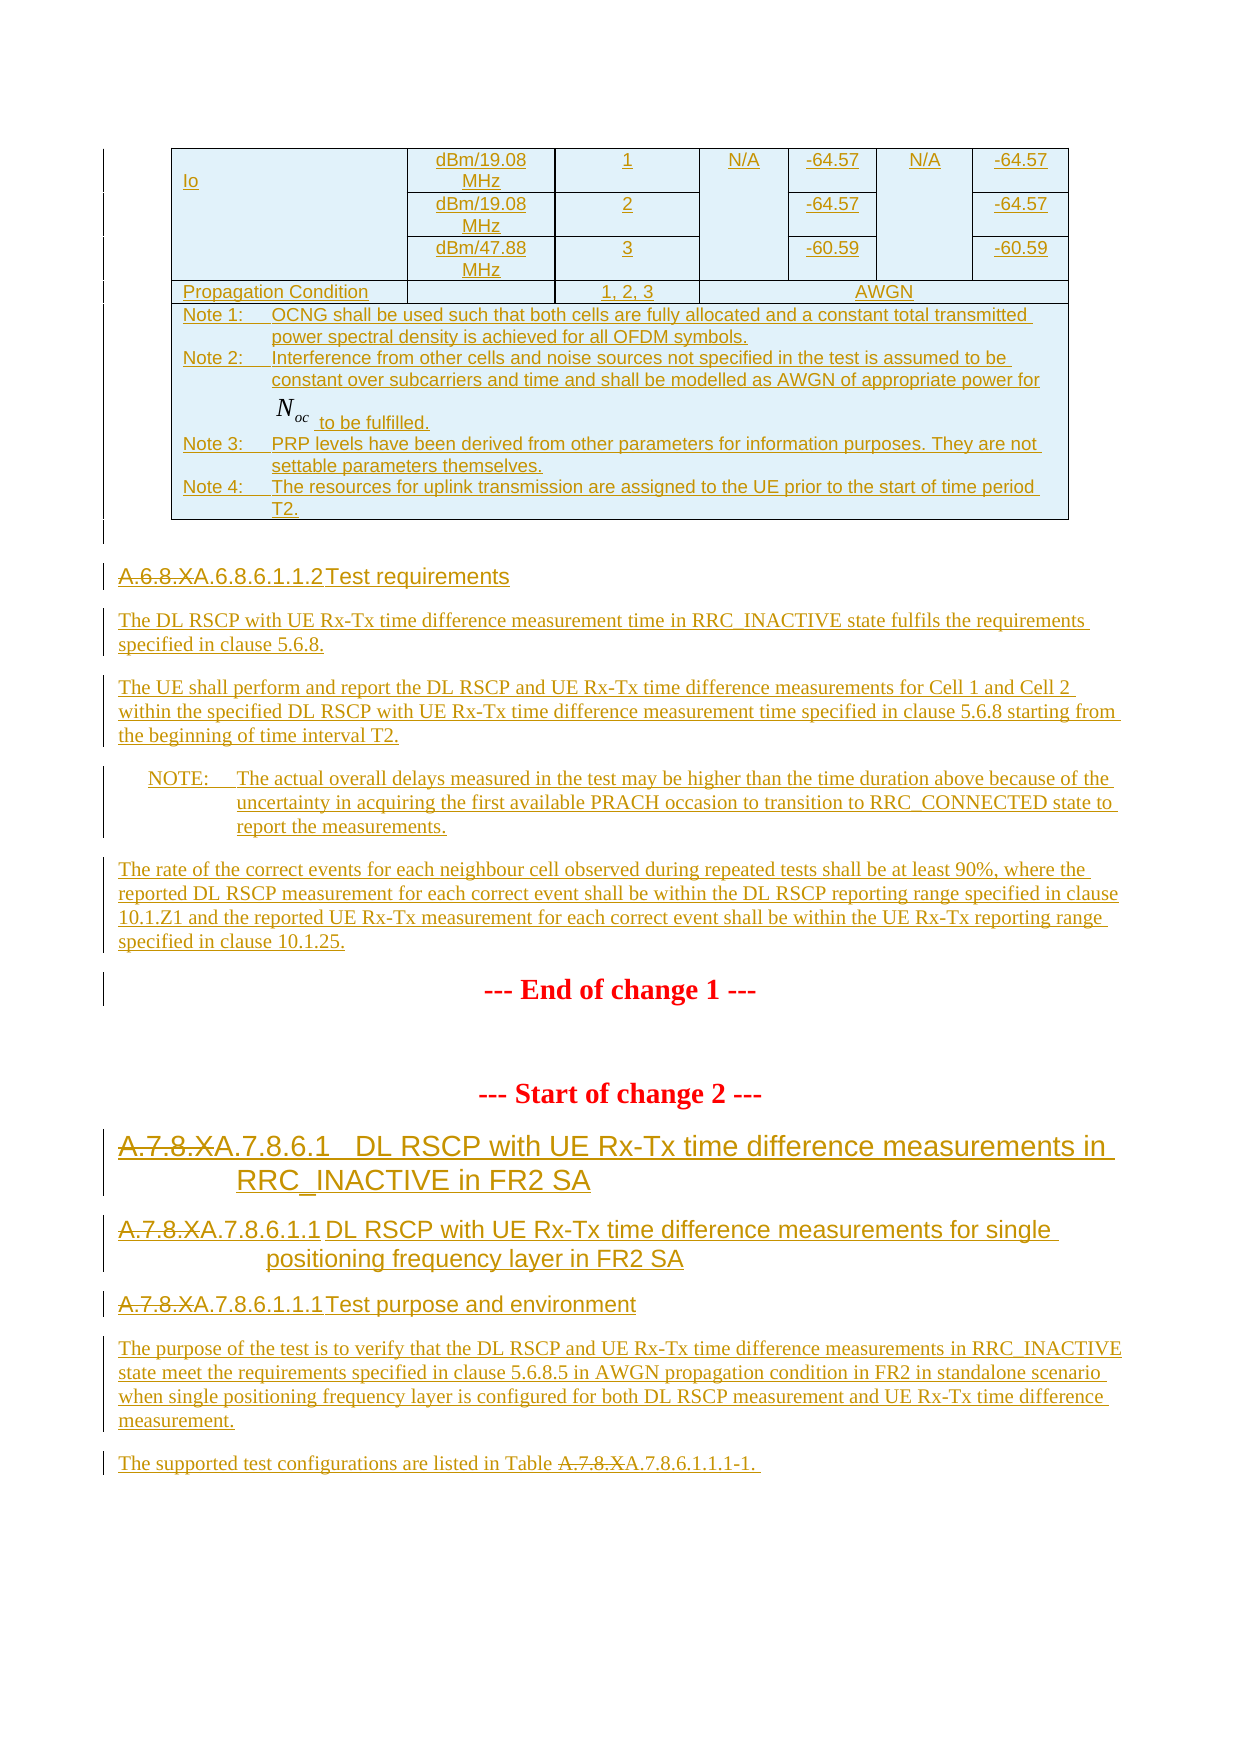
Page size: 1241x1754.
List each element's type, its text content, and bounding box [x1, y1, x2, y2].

text --- Start of change 2 --- [118, 1077, 1122, 1110]
text --- End of change 1 --- [118, 972, 1122, 1006]
